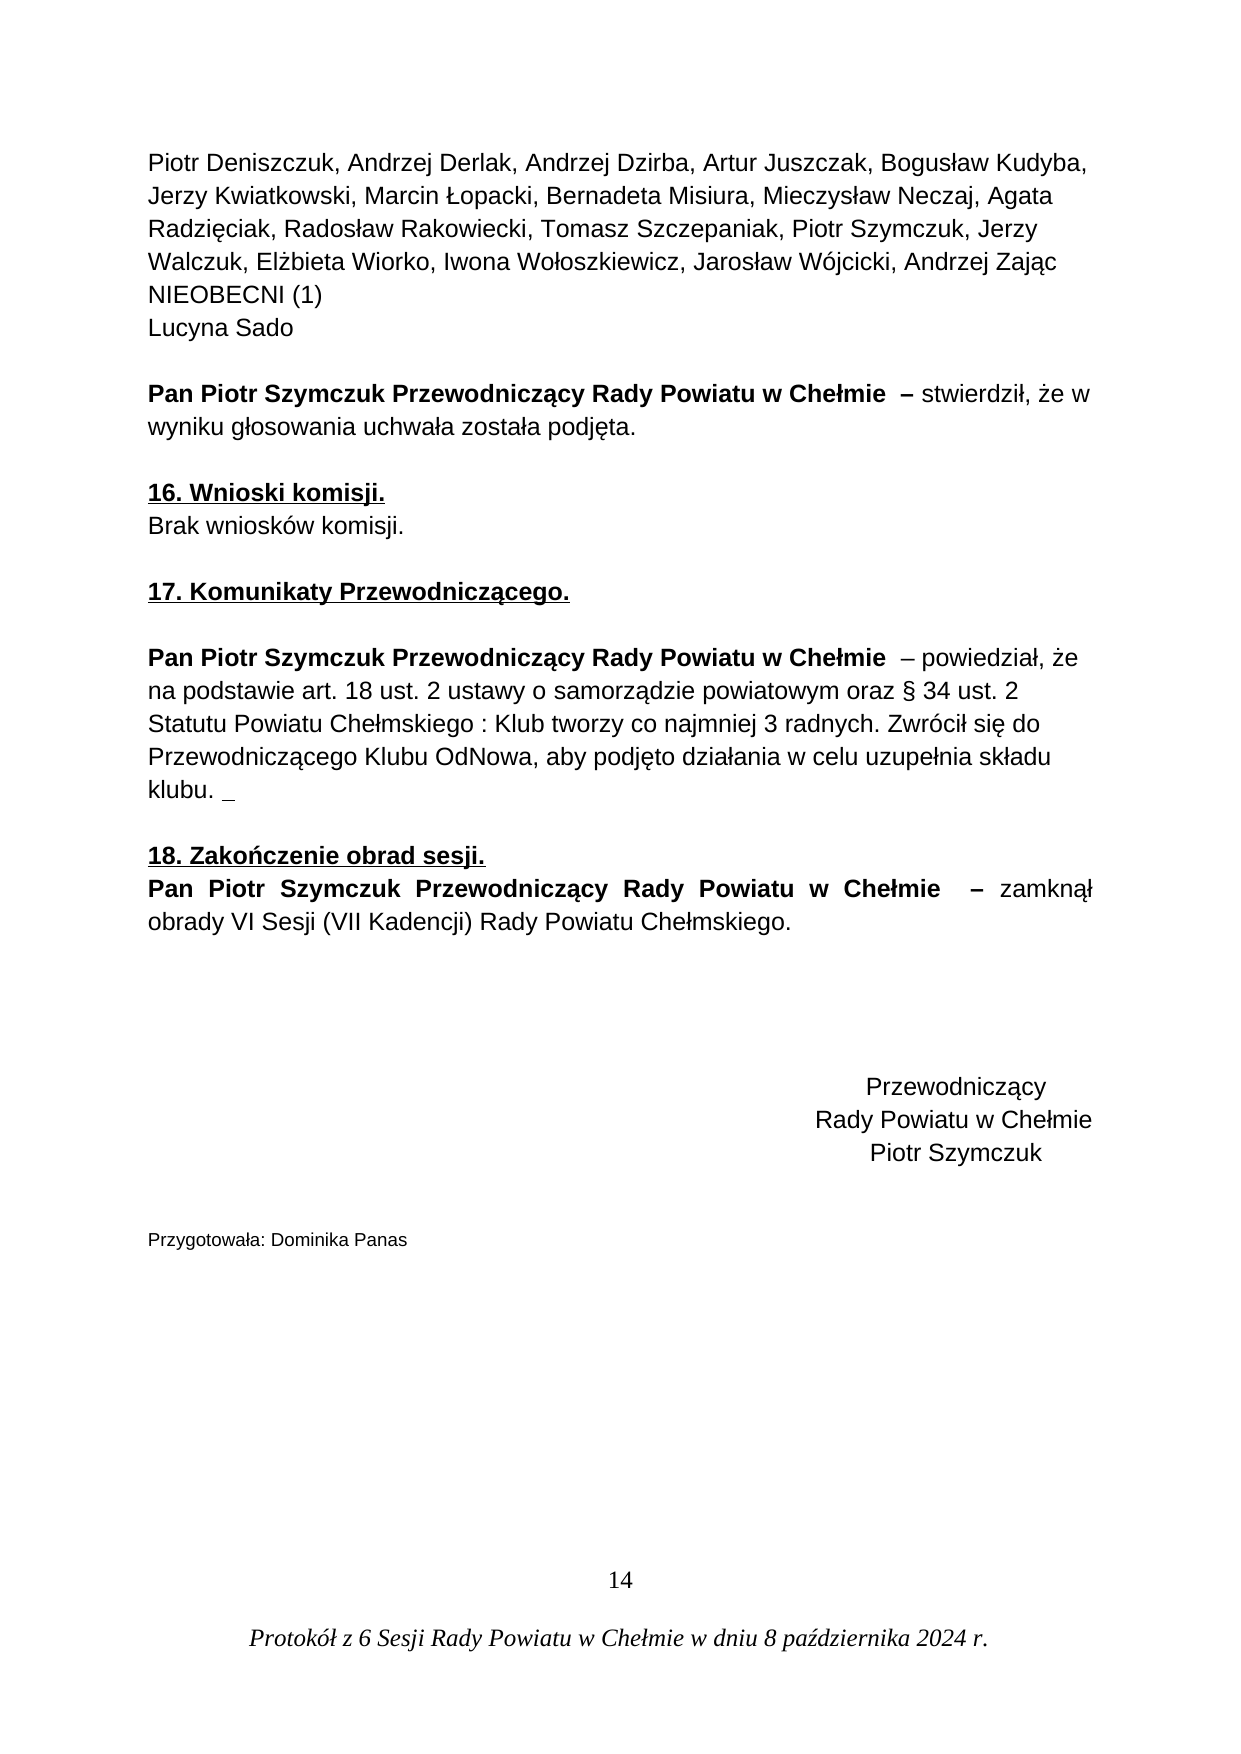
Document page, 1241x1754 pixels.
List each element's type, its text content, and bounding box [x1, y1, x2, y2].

text Piotr Szymczuk [148, 1138, 1093, 1167]
text 18. Zakończenie obrad sesji. [148, 808, 1093, 870]
text Przewodniczący [148, 1072, 1093, 1101]
text Pan Piotr Szymczuk Przewodniczący Rady Powiatu w Chełmie – zamknął obrady VI Sesji (VII Kadencji) Rady Powiatu Chełmskiego. [148, 874, 1093, 936]
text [148, 148, 1093, 473]
text Rady Powiatu w Chełmie [148, 1105, 1093, 1134]
text Przygotowała: Dominika Panas [148, 1229, 1093, 1250]
text 16. Wnioski komisji. Brak wniosków komisji. 17. Komunikaty Przewodniczącego. Pan Piotr Szymczuk Przewodniczący Rady Powiatu w Chełmie – powiedział, że na podstawie art. 18 ust. 2 ustawy o samorządzie powiatowym oraz § 34 ust. 2 Statutu Powiatu Chełmskiego : Klub tworzy co najmniej 3 radnych. Zwrócił się do Przewodniczącego Klubu OdNowa, aby podjęto działania w celu uzupełnia składu klubu. [148, 478, 1093, 804]
